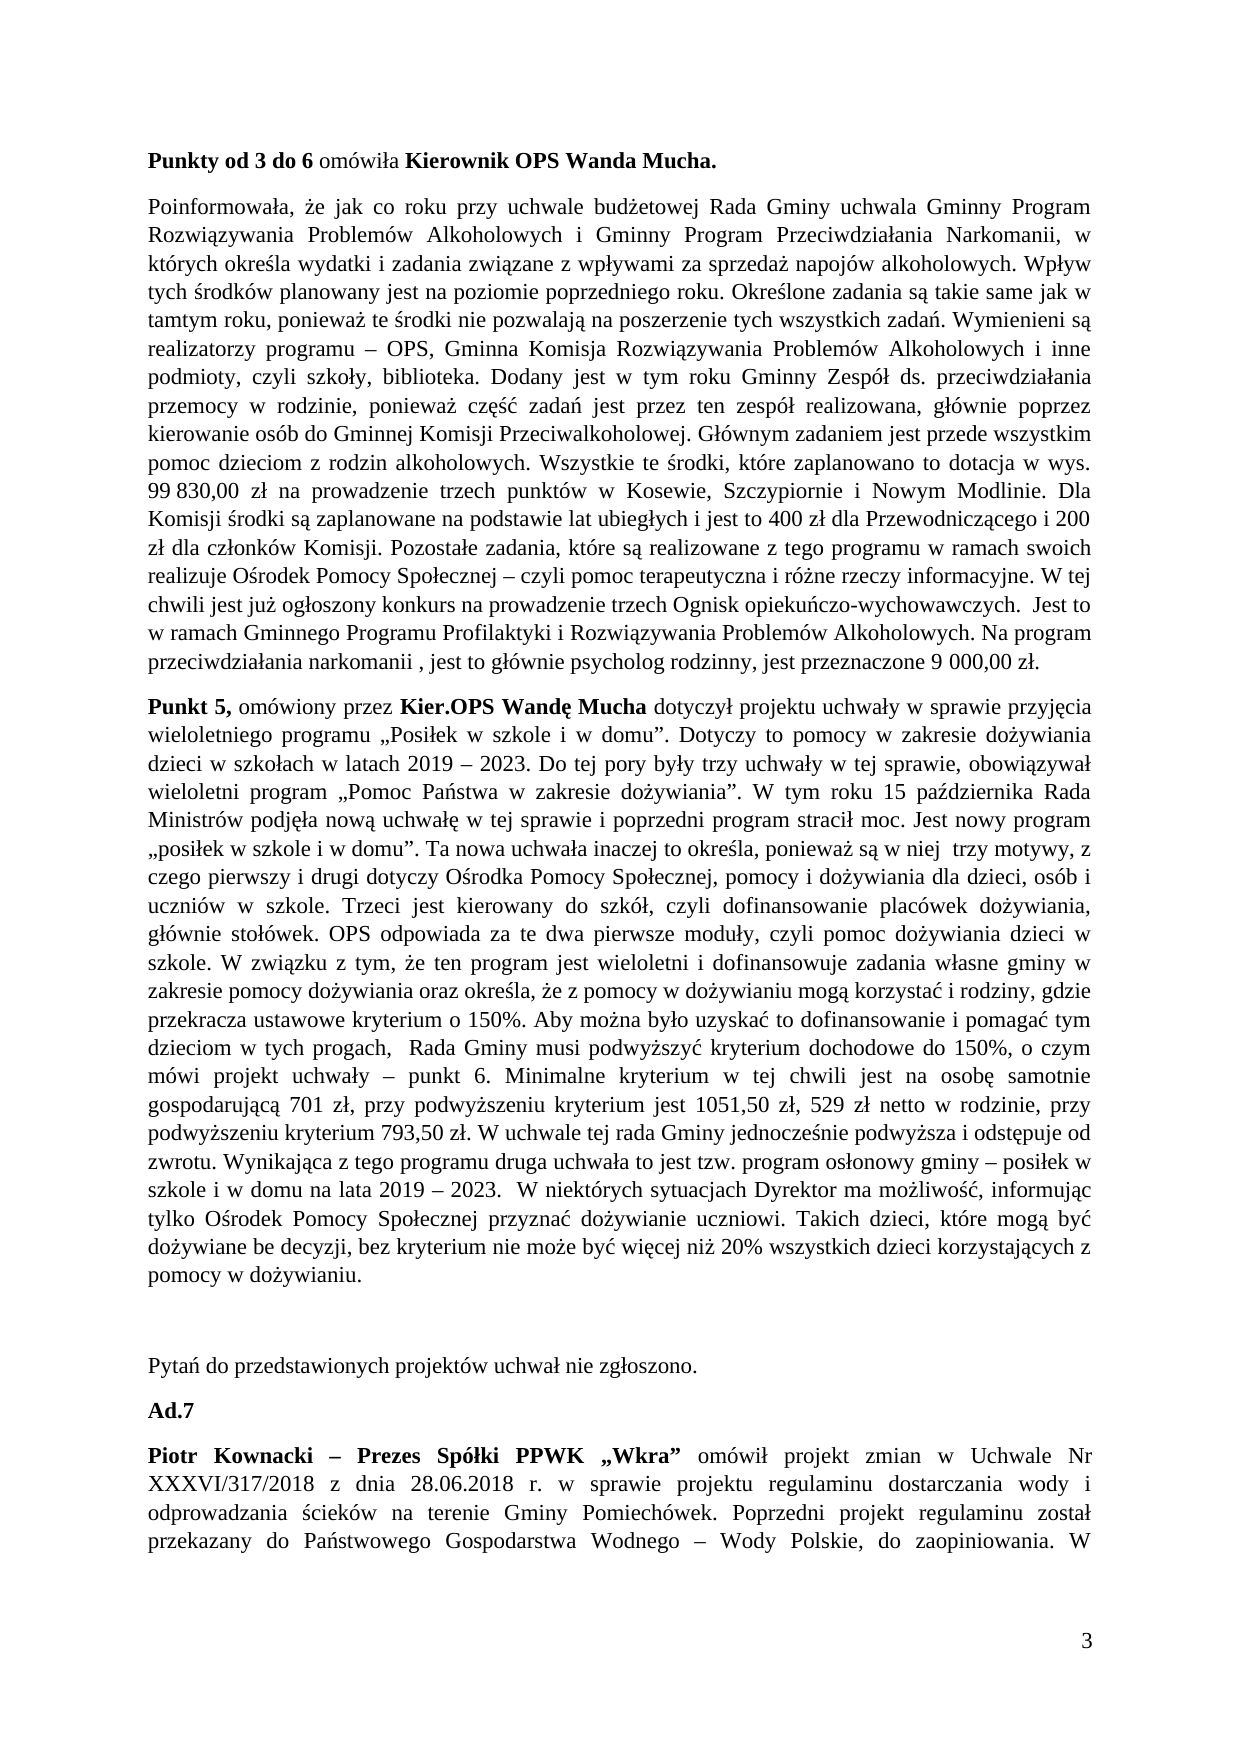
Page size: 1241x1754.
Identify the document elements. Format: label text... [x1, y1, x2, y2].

text Punkty od 3 do 6 omówiła Kierownik OPS Wanda Mucha. [148, 148, 1093, 174]
text Poinformowała, że jak co roku przy uchwale budżetowej Rada Gminy uchwala Gminny Program Rozwiązywania Problemów Alkoholowych i Gminny Program Przeciwdziałania Narkomanii, w których określa wydatki i zadania związane z wpływami za sprzedaż napojów alkoholowych. Wpływ tych środków planowany jest na poziomie poprzedniego roku. Określone zadania są takie same jak w tamtym roku, ponieważ te środki nie pozwalają na poszerzenie tych wszystkich zadań. Wymienieni są realizatorzy programu – OPS, Gminna Komisja Rozwiązywania Problemów Alkoholowych i inne podmioty, czyli szkoły, biblioteka. Dodany jest w tym roku Gminny Zespół ds. przeciwdziałania przemocy w rodzinie, ponieważ część zadań jest przez ten zespół realizowana, głównie poprzez kierowanie osób do Gminnej Komisji Przeciwalkoholowej. Głównym zadaniem jest przede wszystkim pomoc dzieciom z rodzin alkoholowych. Wszystkie te środki, które zaplanowano to dotacja w wys. 99 830,00 zł na prowadzenie trzech punktów w Kosewie, Szczypiornie i Nowym Modlinie. Dla Komisji środki są zaplanowane na podstawie lat ubiegłych i jest to 400 zł dla Przewodniczącego i 200 zł dla członków Komisji. Pozostałe zadania, które są realizowane z tego programu w ramach swoich realizuje Ośrodek Pomocy Społecznej – czyli pomoc terapeutyczna i różne rzeczy informacyjne. W tej chwili jest już ogłoszony konkurs na prowadzenie trzech Ognisk opiekuńczo-wychowawczych. Jest to w ramach Gminnego Programu Profilaktyki i Rozwiązywania Problemów Alkoholowych. Na program przeciwdziałania narkomanii , jest to głównie psycholog rodzinny, jest przeznaczone 9 000,00 zł. [148, 193, 1093, 674]
text Punkt 5, omówiony przez Kier.OPS Wandę Mucha dotyczył projektu uchwały w sprawie przyjęcia wieloletniego programu „Posiłek w szkole i w domu”. Dotyczy to pomocy w zakresie dożywiania dzieci w szkołach w latach 2019 – 2023. Do tej pory były trzy uchwały w tej sprawie, obowiązywał wieloletni program „Pomoc Państwa w zakresie dożywiania”. W tym roku 15 października Rada Ministrów podjęła nową uchwałę w tej sprawie i poprzedni program stracił moc. Jest nowy program „posiłek w szkole i w domu”. Ta nowa uchwała inaczej to określa, ponieważ są w niej trzy motywy, z czego pierwszy i drugi dotyczy Ośrodka Pomocy Społecznej, pomocy i dożywiania dla dzieci, osób i uczniów w szkole. Trzeci jest kierowany do szkół, czyli dofinansowanie placówek dożywiania, głównie stołówek. OPS odpowiada za te dwa pierwsze moduły, czyli pomoc dożywiania dzieci w szkole. W związku z tym, że ten program jest wieloletni i dofinansowuje zadania własne gminy w zakresie pomocy dożywiania oraz określa, że z pomocy w dożywianiu mogą korzystać i rodziny, gdzie przekracza ustawowe kryterium o 150%. Aby można było uzyskać to dofinansowanie i pomagać tym dzieciom w tych progach, Rada Gminy musi podwyższyć kryterium dochodowe do 150%, o czym mówi projekt uchwały – punkt 6. Minimalne kryterium w tej chwili jest na osobę samotnie gospodarującą 701 zł, przy podwyższeniu kryterium jest 1051,50 zł, 529 zł netto w rodzinie, przy podwyższeniu kryterium 793,50 zł. W uchwale tej rada Gminy jednocześnie podwyższa i odstępuje od zwrotu. Wynikająca z tego programu druga uchwała to jest tzw. program osłonowy gminy – posiłek w szkole i w domu na lata 2019 – 2023. W niektórych sytuacjach Dyrektor ma możliwość, informując tylko Ośrodek Pomocy Społecznej przyznać dożywianie uczniowi. Takich dzieci, które mogą być dożywiane be decyzji, bez kryterium nie może być więcej niż 20% wszystkich dzieci korzystających z pomocy w dożywianiu. [148, 693, 1093, 1288]
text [148, 1442, 1093, 1554]
text Pytań do przedstawionych projektów uchwał nie zgłoszono. [148, 1352, 1093, 1378]
text Ad.7 [148, 1397, 1093, 1423]
